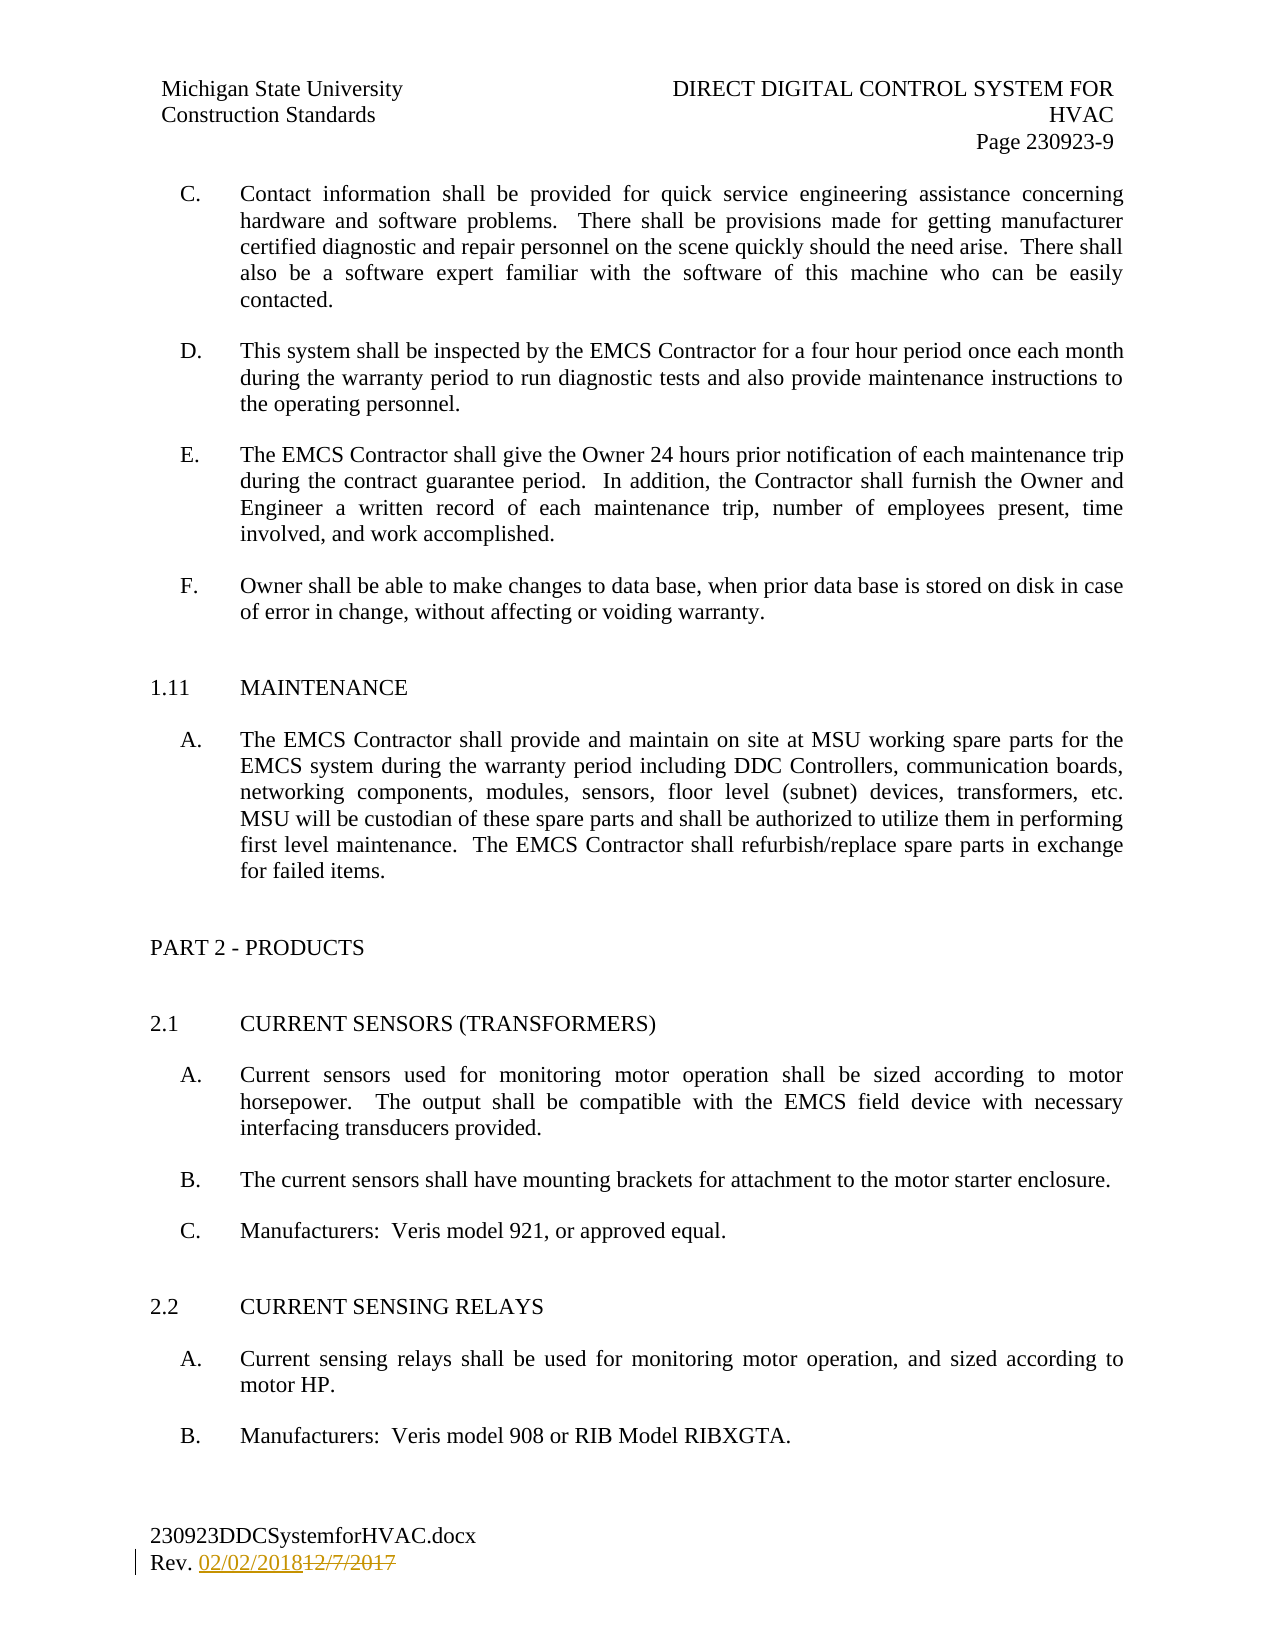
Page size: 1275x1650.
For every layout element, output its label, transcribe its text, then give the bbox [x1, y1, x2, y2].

text PRODUCTS [150, 934, 1125, 960]
text This system shall be inspected by the EMCS Contractor for a four hour period once each month during the warranty period to run diagnostic tests and also provide maintenance instructions to the operating personnel. [180, 337, 1125, 416]
text CURRENT SENSING RELAYS [150, 1293, 1125, 1320]
text Current sensing relays shall be used for monitoring motor operation, and sized according to motor HP. [180, 1345, 1125, 1397]
text Contact information shall be provided for quick service engineering assistance concerning hardware and software problems. There shall be provisions made for getting manufacturer certified diagnostic and repair personnel on the scene quickly should the need arise. There shall also be a software expert familiar with the software of this machine who can be easily contacted. [180, 180, 1125, 312]
text The EMCS Contractor shall provide and maintain on site at MSU working spare parts for the EMCS system during the warranty period including DDC Controllers, communication boards, networking components, modules, sensors, floor level (subnet) devices, transformers, etc. MSU will be custodian of these spare parts and shall be authorized to utilize them in performing first level maintenance. The EMCS Contractor shall refurbish/replace spare parts in exchange for failed items. [180, 726, 1125, 884]
text Manufacturers: Veris model 908 or RIB Model RIBXGTA. [180, 1422, 1125, 1449]
text The EMCS Contractor shall give the Owner 24 hours prior notification of each maintenance trip during the contract guarantee period. In addition, the Contractor shall furnish the Owner and Engineer a written record of each maintenance trip, number of employees present, time involved, and work accomplished. [180, 441, 1125, 547]
text The current sensors shall have mounting brackets for attachment to the motor starter enclosure. [180, 1166, 1125, 1192]
text Manufacturers: Veris model 921, or approved equal. [180, 1217, 1125, 1243]
text Current sensors used for monitoring motor operation shall be sized according to motor horsepower. The output shall be compatible with the EMCS field device with necessary interfacing transducers provided. [180, 1062, 1125, 1141]
text Owner shall be able to make changes to data base, when prior data base is stored on disk in case of error in change, without affecting or voiding warranty. [180, 572, 1125, 624]
text CURRENT SENSORS (TRANSFORMERS) [150, 1010, 1125, 1037]
text MAINTENANCE [150, 674, 1125, 701]
